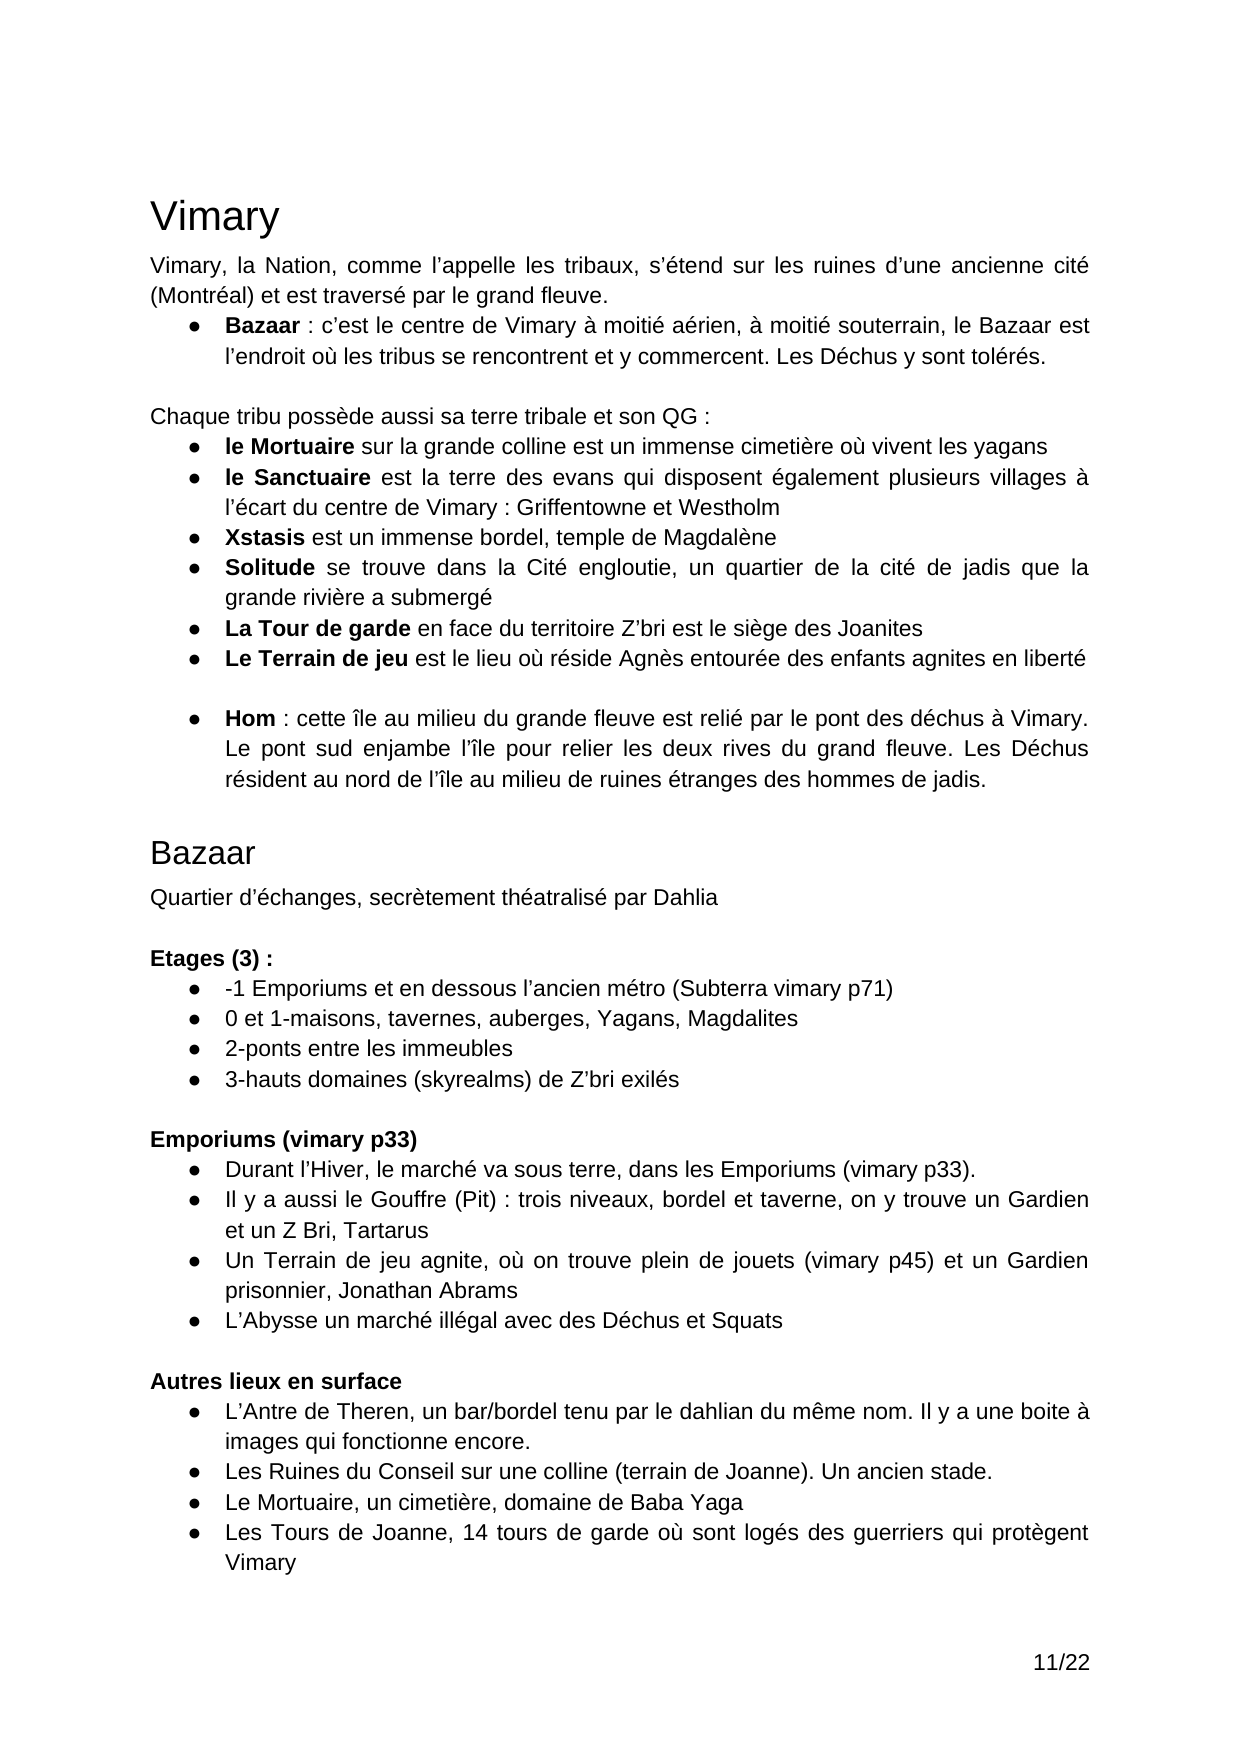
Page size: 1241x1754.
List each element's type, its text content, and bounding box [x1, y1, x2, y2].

list Bazaar : c’est le centre de Vimary à moitié aérien, à moitié souterrain, le Bazaar est l’endroit où les tribus se rencontrent et y commercent. Les Déchus y sont tolérés. [187, 312, 1090, 369]
list Un Terrain de jeu agnite, où on trouve plein de jouets (vimary p45) et un Gardien prisonnier, Jonathan Abrams [187, 1247, 1090, 1303]
list Le Mortuaire, un cimetière, domaine de Baba Yaga [187, 1488, 1090, 1515]
text Vimary, la Nation, comme l’appelle les tribaux, s’étend sur les ruines d’une ancienne cité (Montréal) et est traversé par le grand fleuve. [150, 252, 1090, 309]
text Quartier d’échanges, secrètement théatralisé par Dahlia [150, 884, 1090, 911]
text Chaque tribu possède aussi sa terre tribale et son QG : [150, 403, 1090, 429]
subtitle Vimary [150, 192, 1090, 239]
list Il y a aussi le Gouffre (Pit) : trois niveaux, bordel et taverne, on y trouve un Gardien et un Z Bri, Tartarus [187, 1186, 1090, 1243]
list Les Tours de Joanne, 14 tours de garde où sont logés des guerriers qui protègent Vimary [187, 1519, 1090, 1575]
list Le Terrain de jeu est le lieu où réside Agnès entourée des enfants agnites en liberté [187, 645, 1090, 671]
list La Tour de garde en face du territoire Z’bri est le siège des Joanites [187, 614, 1090, 641]
list Xstasis est un immense bordel, temple de Magdalène [187, 524, 1090, 550]
list Solitude se trouve dans la Cité engloutie, un quartier de la cité de jadis que la grande rivière a submergé [187, 554, 1090, 611]
list -1 Emporiums et en dessous l’ancien métro (Subterra vimary p71) [187, 975, 1090, 1001]
list Les Ruines du Conseil sur une colline (terrain de Joanne). Un ancien stade. [187, 1458, 1090, 1484]
list Durant l’Hiver, le marché va sous terre, dans les Emporiums (vimary p33). [187, 1156, 1090, 1182]
list L’Abysse un marché illégal avec des Déchus et Squats [187, 1307, 1090, 1333]
list 2-ponts entre les immeubles [187, 1035, 1090, 1062]
list Hom : cette île au milieu du grande fleuve est relié par le pont des déchus à Vimary. Le pont sud enjambe l’île pour relier les deux rives du grand fleuve. Les Déchus résident au nord de l’île au milieu de ruines étranges des hommes de jadis. [187, 705, 1090, 792]
list le Sanctuaire est la terre des evans qui disposent également plusieurs villages à l’écart du centre de Vimary : Griffentowne et Westholm [187, 463, 1090, 520]
list le Mortuaire sur la grande colline est un immense cimetière où vivent les yagans [187, 433, 1090, 460]
list 0 et 1-maisons, tavernes, auberges, Yagans, Magdalites [187, 1005, 1090, 1031]
text Emporiums (vimary p33) [150, 1126, 1090, 1152]
list 3-hauts domaines (skyrealms) de Z’bri exilés [187, 1066, 1090, 1092]
list L’Antre de Theren, un bar/bordel tenu par le dahlian du même nom. Il y a une boite à images qui fonctionne encore. [187, 1398, 1090, 1454]
text Etages (3) : [150, 945, 1090, 971]
text Autres lieux en surface [150, 1368, 1090, 1394]
subtitle Bazaar [150, 833, 1090, 872]
